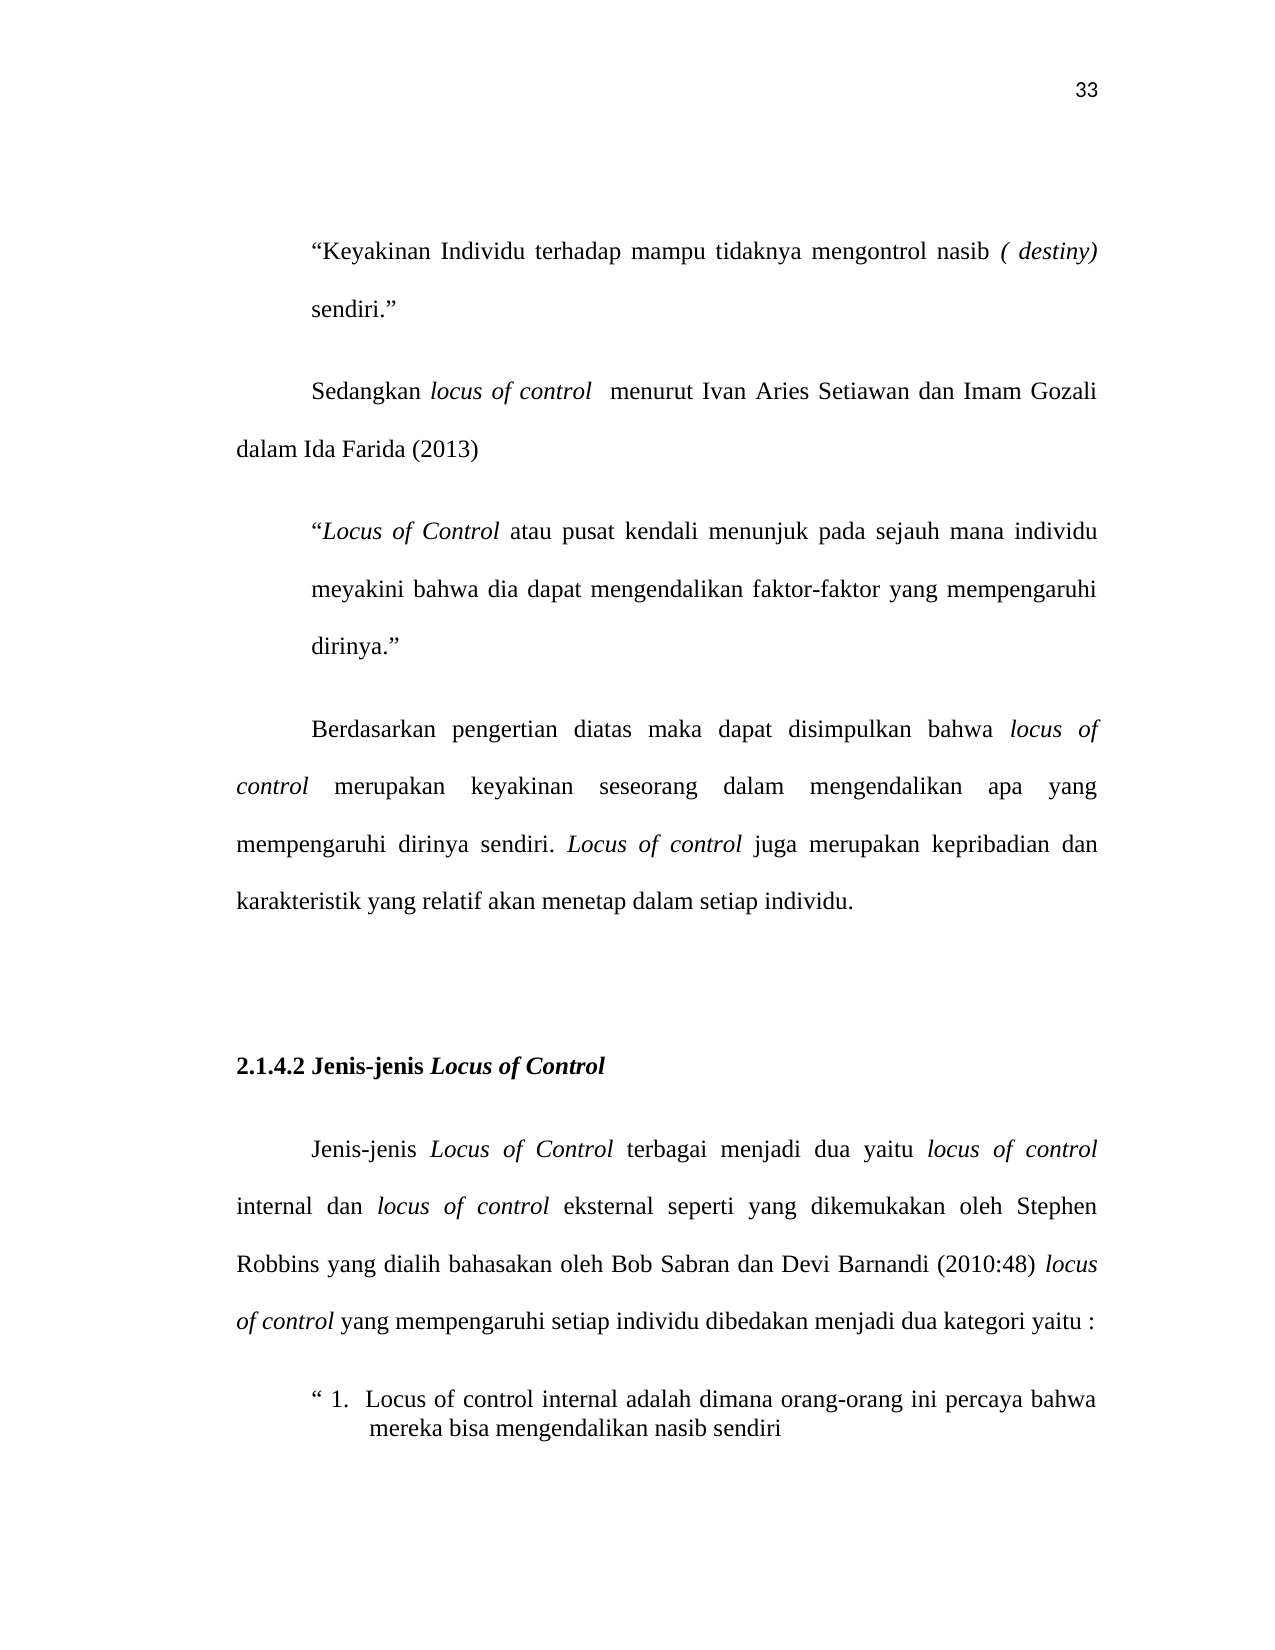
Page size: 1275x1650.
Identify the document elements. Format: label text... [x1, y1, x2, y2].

text “Keyakinan Individu terhadap mampu tidaknya mengontrol nasib ( destiny) sendiri.” [311, 236, 1098, 322]
text “Locus of Control atau pusat kendali menunjuk pada sejauh mana individu meyakini bahwa dia dapat mengendalikan faktor-faktor yang mempengaruhi dirinya.” [311, 516, 1098, 660]
text 2.1.4.2 Jenis-jenis Locus of Control [236, 1051, 1098, 1080]
text “ 1. Locus of control internal adalah dimana orang-orang ini percaya bahwa mereka bisa mengendalikan nasib sendiri [311, 1384, 1098, 1442]
text Sedangkan locus of control menurut Ivan Aries Setiawan dan Imam Gozali dalam Ida Farida (2013) [236, 376, 1098, 462]
text Jenis-jenis Locus of Control terbagai menjadi dua yaitu locus of control internal dan locus of control eksternal seperti yang dikemukakan oleh Stephen Robbins yang dialih bahasakan oleh Bob Sabran dan Devi Barnandi (2010:48) locus of control yang mempengaruhi setiap individu dibedakan menjadi dua kategori yaitu : [236, 1134, 1098, 1335]
text Berdasarkan pengertian diatas maka dapat disimpulkan bahwa locus of control merupakan keyakinan seseorang dalam mengendalikan apa yang mempengaruhi dirinya sendiri. Locus of control juga merupakan kepribadian dan karakteristik yang relatif akan menetap dalam setiap individu. [236, 714, 1098, 915]
